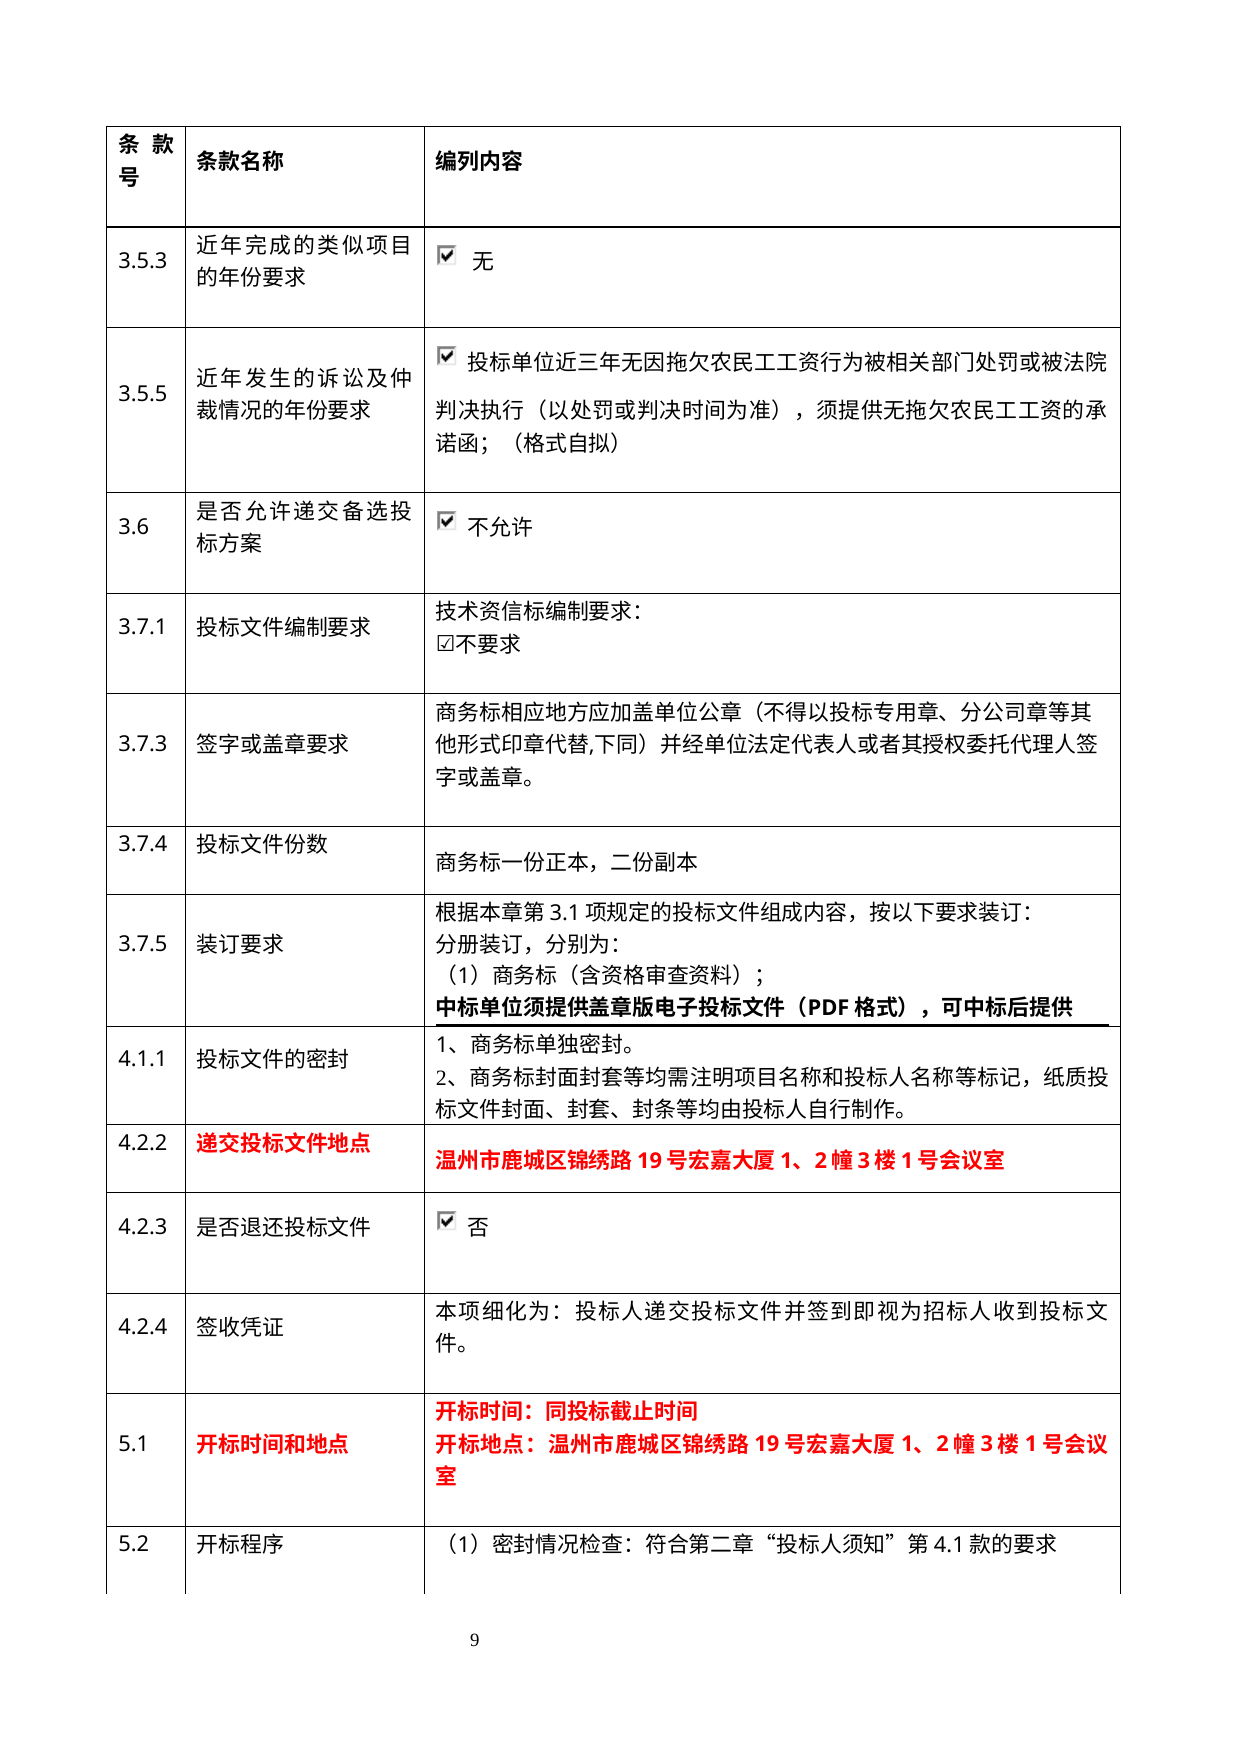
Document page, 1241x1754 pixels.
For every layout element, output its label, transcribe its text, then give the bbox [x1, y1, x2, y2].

table_cell 是否允许递交备选投标方案 [186, 493, 424, 593]
table_cell 4.2.4 [107, 1294, 185, 1393]
table_cell 递交投标文件地点 [186, 1125, 424, 1192]
table_cell 5.1 [107, 1394, 185, 1526]
table_header 条款号 [107, 127, 185, 226]
table_cell 5.2 [107, 1527, 185, 1594]
table_cell 无 [425, 228, 1120, 327]
table_cell 1、商务标单独密封。 2、商务标封面封套等均需注明项目名称和投标人名称等标记，纸质投标文件封面、封套、封条等均由投标人自行制作。 [425, 1027, 1120, 1124]
table_cell 近年发生的诉讼及仲裁情况的年份要求 [186, 328, 424, 492]
table_cell 4.1.1 [107, 1027, 185, 1124]
table_cell 3.5.5 [107, 328, 185, 492]
table_cell 3.5.3 [107, 228, 185, 327]
table_cell 温州市鹿城区锦绣路19号宏嘉大厦1、2幢3楼1号会议室 [425, 1125, 1120, 1192]
table_cell 投标单位近三年无因拖欠农民工工资行为被相关部门处罚或被法院判决执行（以处罚或判决时间为准），须提供无拖欠农民工工资的承诺函；（格式自拟） [425, 328, 1120, 492]
table_cell 装订要求 [186, 895, 424, 1026]
table_cell 3.7.5 [107, 895, 185, 1026]
table_cell 投标文件份数 [186, 827, 424, 894]
table_cell 本项细化为：投标人递交投标文件并签到即视为招标人收到投标文件。 [425, 1294, 1120, 1393]
table_cell 否 [425, 1193, 1120, 1292]
table_header 条款名称 [186, 127, 424, 226]
table_cell 4.2.3 [107, 1193, 185, 1292]
table_cell 技术资信标编制要求： ☑不要求 [425, 594, 1120, 693]
table_cell 开标时间：同投标截止时间 开标地点：温州市鹿城区锦绣路19号宏嘉大厦1、2幢3楼1号会议室 [425, 1394, 1120, 1526]
table_cell 开标程序 [186, 1527, 424, 1594]
table_cell 3.7.1 [107, 594, 185, 693]
table_cell 近年完成的类似项目的年份要求 [186, 228, 424, 327]
table_cell 开标时间和地点 [186, 1394, 424, 1526]
table_cell 是否退还投标文件 [186, 1193, 424, 1292]
table_cell 不允许 [425, 493, 1120, 593]
table_cell 投标文件编制要求 [186, 594, 424, 693]
table_cell 4.2.2 [107, 1125, 185, 1192]
table_cell 投标文件的密封 [186, 1027, 424, 1124]
table_cell 3.7.4 [107, 827, 185, 894]
table_cell 3.6 [107, 493, 185, 593]
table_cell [425, 1527, 1120, 1594]
table_cell 签收凭证 [186, 1294, 424, 1393]
table_header 编列内容 [425, 127, 1120, 226]
table_cell 3.7.3 [107, 694, 185, 826]
table_cell 商务标一份正本，二份副本 [425, 827, 1120, 894]
table_cell 根据本章第3.1项规定的投标文件组成内容，按以下要求装订： 分册装订，分别为： （1）商务标（含资格审查资料）； 中标单位须提供盖章版电子投标文件（PDF格式），可中标后提供 [425, 895, 1120, 1026]
table_cell 签字或盖章要求 [186, 694, 424, 826]
table_cell 商务标相应地方应加盖单位公章（不得以投标专用章、分公司章等其他形式印章代替,下同）并经单位法定代表人或者其授权委托代理人签字或盖章。 [425, 694, 1120, 826]
